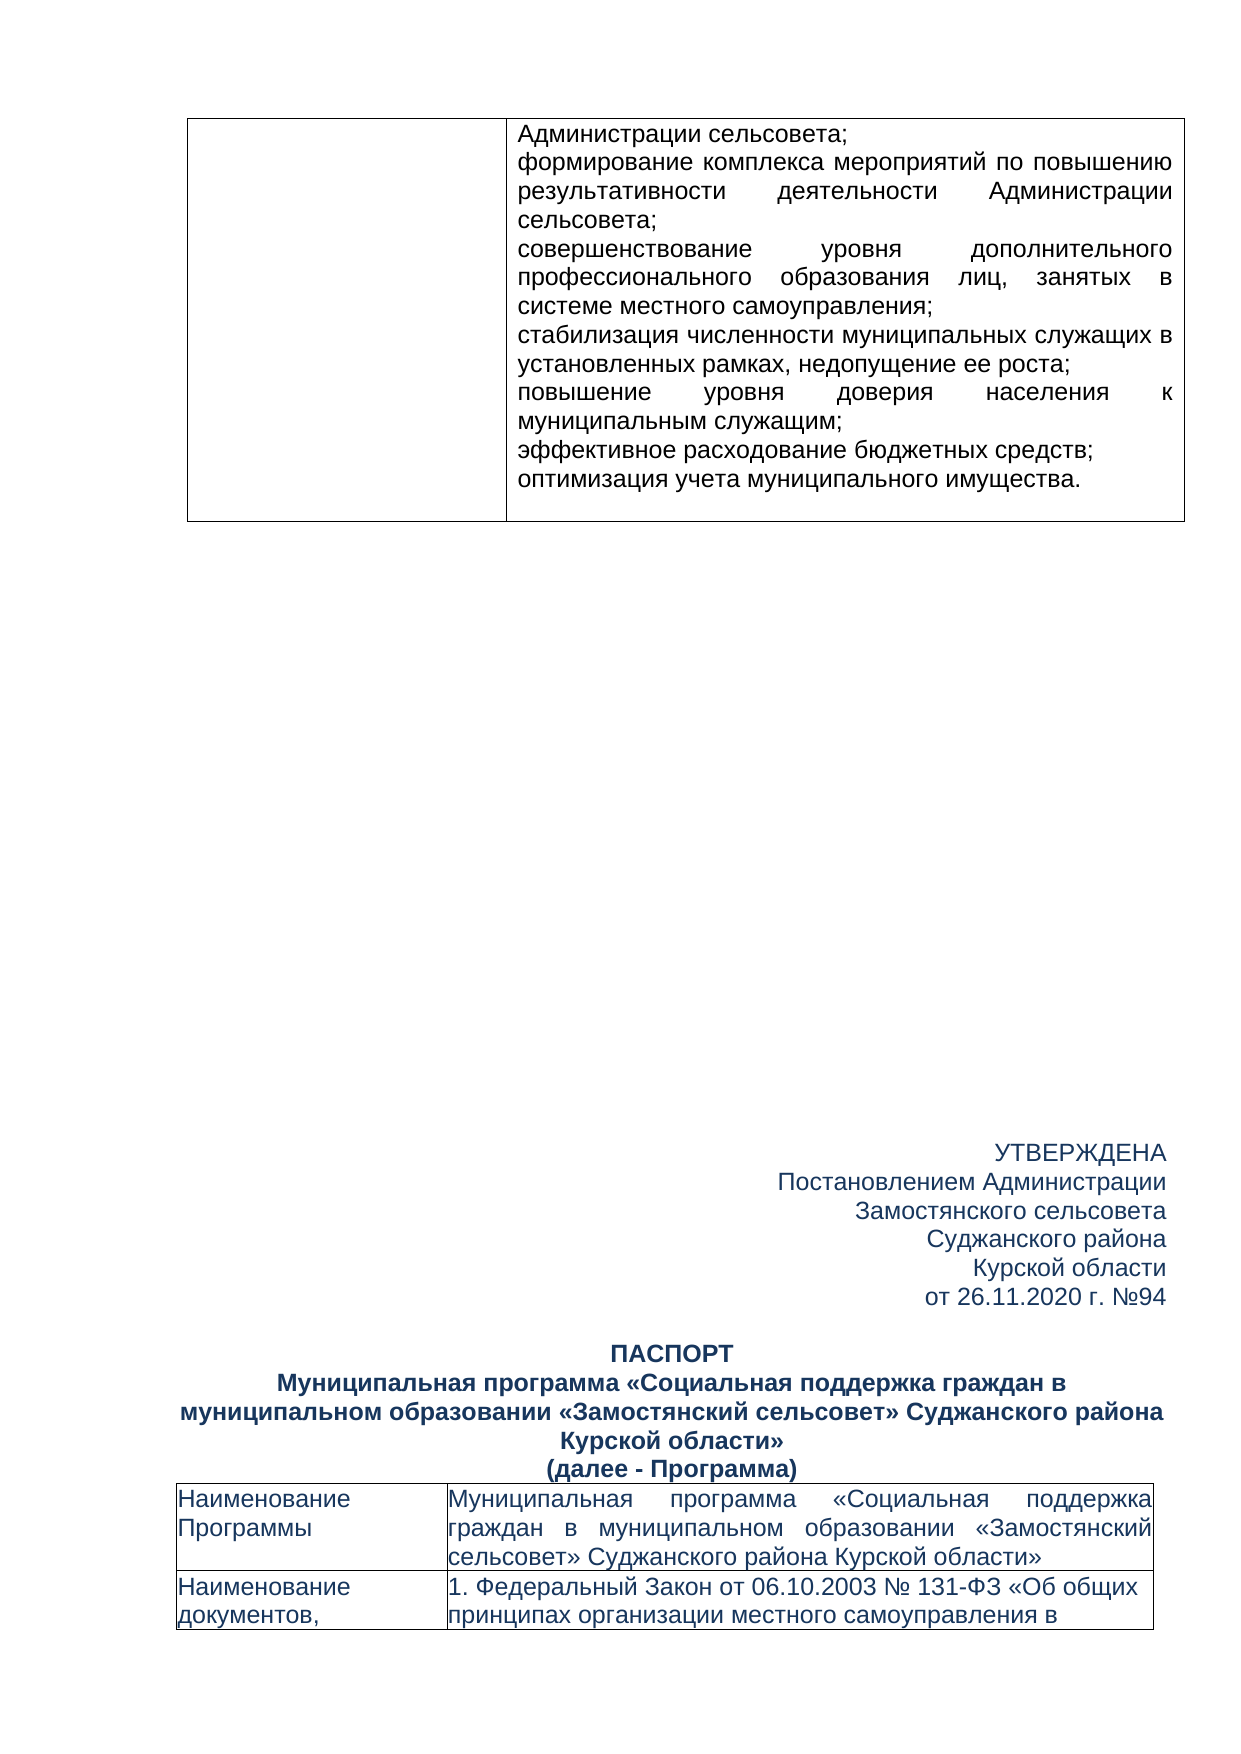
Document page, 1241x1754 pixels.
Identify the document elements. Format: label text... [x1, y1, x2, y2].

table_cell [507, 119, 1184, 521]
text (далее - Программа) [177, 1454, 1167, 1483]
text Курской области [177, 1253, 1167, 1282]
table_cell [448, 1571, 1153, 1629]
table_header Наименование Программы [177, 1484, 447, 1570]
text УТВЕРЖДЕНА [177, 1138, 1167, 1167]
text Постановлением Администрации [177, 1167, 1167, 1196]
text от 26.11.2020 г. №94 [177, 1282, 1167, 1311]
text ПАСПОРТ [177, 1339, 1167, 1368]
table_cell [188, 119, 506, 521]
text Суджанского района [177, 1224, 1167, 1253]
text Замостянского сельсовета [177, 1196, 1167, 1224]
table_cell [177, 1571, 447, 1629]
text Муниципальная программа «Социальная поддержка граждан в муниципальном образовании «Замостянский сельсовет» Суджанского района Курской области» [177, 1368, 1167, 1454]
